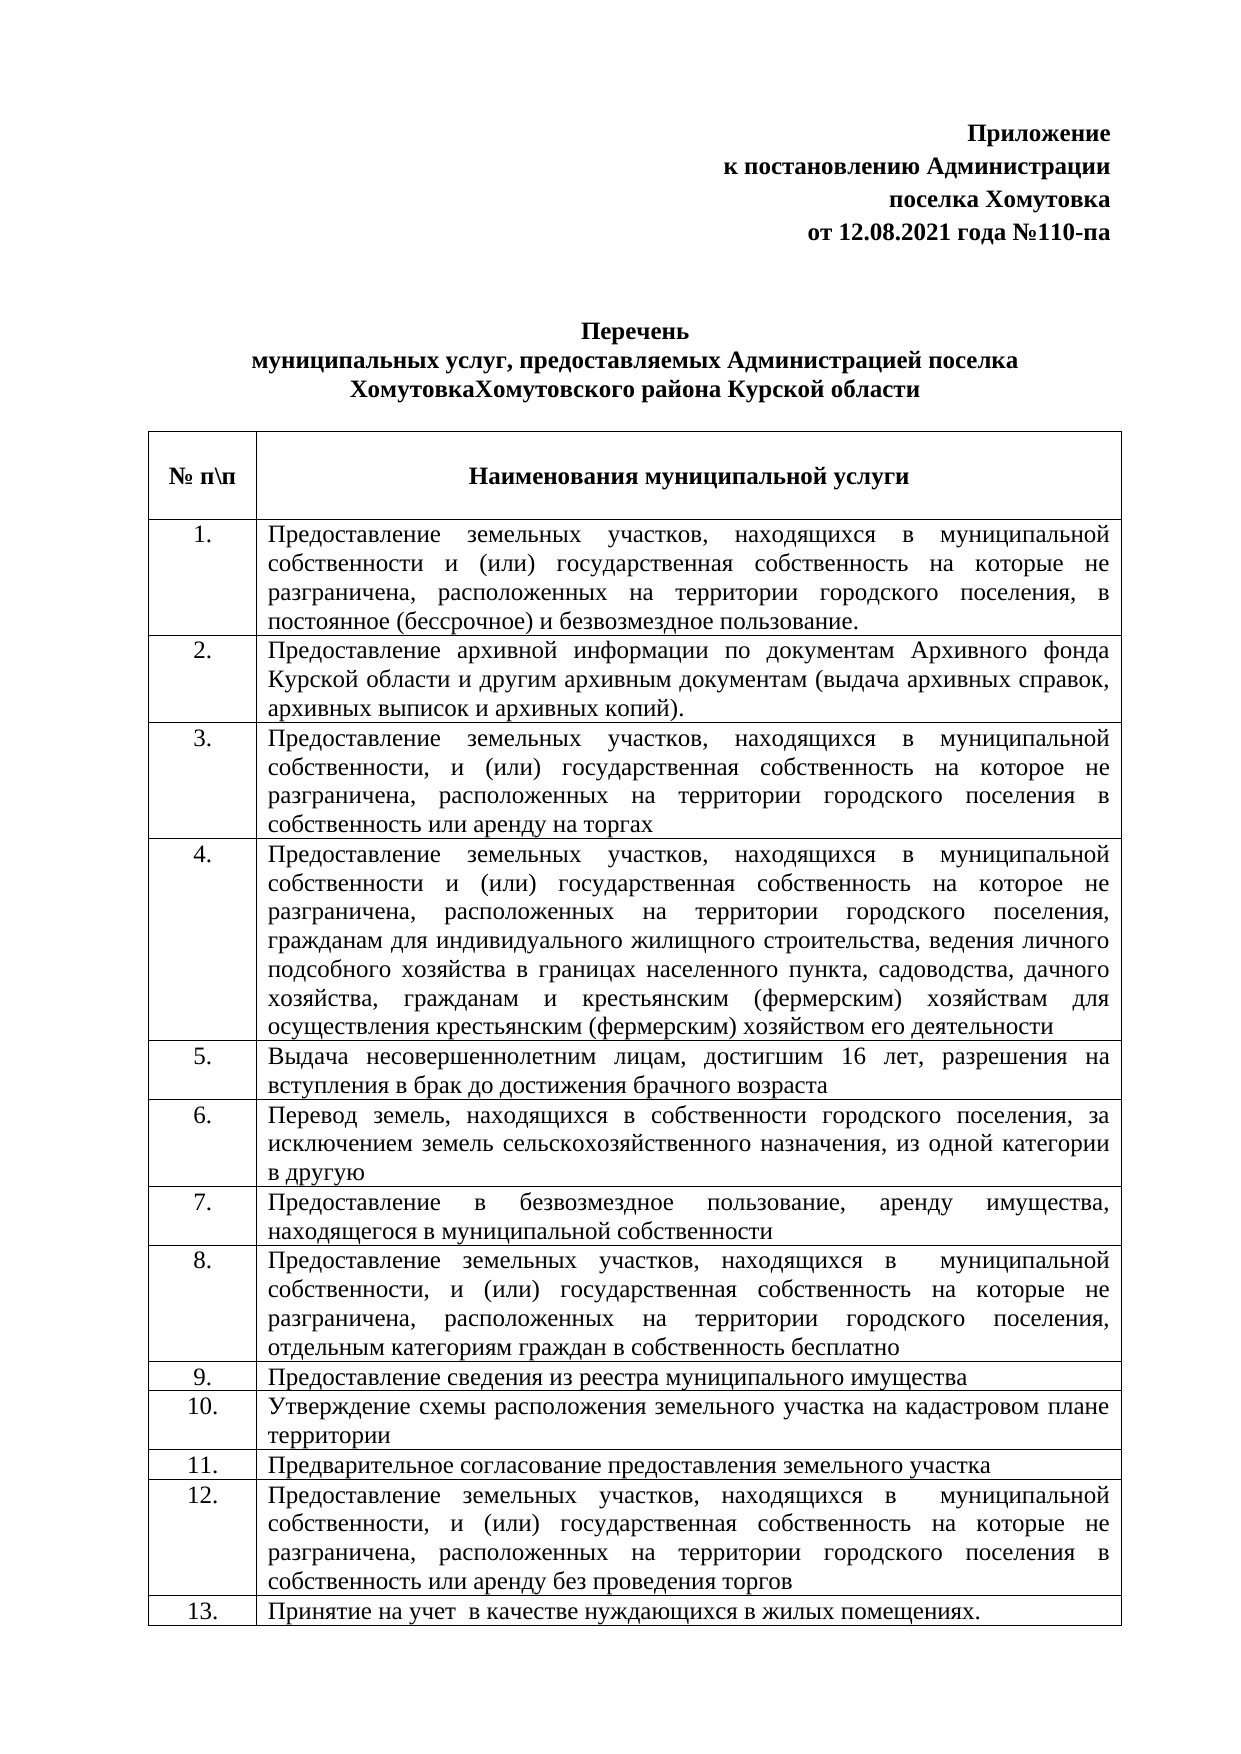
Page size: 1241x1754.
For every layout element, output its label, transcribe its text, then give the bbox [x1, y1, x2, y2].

table_cell 1. [149, 520, 256, 634]
table_cell Предоставление земельных участков, находящихся в муниципальной собственности и (или) государственная собственность на которое не разграничена, расположенных на территории городского поселения, гражданам для индивидуального жилищного строительства, ведения личного подсобного хозяйства в границах населенного пункта, садоводства, дачного хозяйства, гражданам и крестьянским (фермерским) хозяйствам для осуществления крестьянским (фермерским) хозяйством его деятельности [257, 839, 1121, 1040]
table_cell Предоставление архивной информации по документам Архивного фонда Курской области и другим архивным документам (выдача архивных справок, архивных выписок и архивных копий). [257, 636, 1121, 722]
table_cell 12. [149, 1480, 256, 1595]
table_cell 4. [149, 839, 256, 1040]
table_cell 5. [149, 1041, 256, 1099]
table_cell Утверждение схемы расположения земельного участка на кадастровом плане территории [257, 1391, 1121, 1449]
table_cell Предоставление сведения из реестра муниципального имущества [257, 1362, 1121, 1390]
table_cell 11. [149, 1450, 256, 1479]
text к постановлению Администрации [159, 151, 1110, 180]
table_cell 6. [149, 1100, 256, 1186]
text Приложение [159, 118, 1110, 147]
table_header Наименования муниципальной услуги [257, 432, 1121, 518]
table_cell 8. [149, 1246, 256, 1361]
table_cell 13. [149, 1596, 256, 1624]
table_cell 10. [149, 1391, 256, 1449]
table_cell Предоставление земельных участков, находящихся в муниципальной собственности и (или) государственная собственность на которые не разграничена, расположенных на территории городского поселения, в постоянное (бессрочное) и безвозмездное пользование. [257, 520, 1121, 634]
table_cell Принятие на учет в качестве нуждающихся в жилых помещениях. [257, 1596, 1121, 1624]
table_cell Предоставление земельных участков, находящихся в муниципальной собственности, и (или) государственная собственность на которые не разграничена, расположенных на территории городского поселения, отдельным категориям граждан в собственность бесплатно [257, 1246, 1121, 1361]
table_cell Выдача несовершеннолетним лицам, достигшим 16 лет, разрешения на вступления в брак до достижения брачного возраста [257, 1041, 1121, 1099]
table_cell 9. [149, 1362, 256, 1390]
text от 12.08.2021 года №110-па [159, 217, 1110, 246]
text муниципальных услуг, предоставляемых Администрацией поселка ХомутовкаХомутовского района Курской области [159, 345, 1110, 402]
table_cell Предоставление земельных участков, находящихся в муниципальной собственности, и (или) государственная собственность на которые не разграничена, расположенных на территории городского поселения в собственность или аренду без проведения торгов [257, 1480, 1121, 1595]
table_cell Предоставление в безвозмездное пользование, аренду имущества, находящегося в муниципальной собственности [257, 1187, 1121, 1244]
text поселка Хомутовка [159, 184, 1110, 213]
table_cell Перевод земель, находящихся в собственности городского поселения, за исключением земель сельскохозяйственного назначения, из одной категории в другую [257, 1100, 1121, 1186]
table_header № п\п [149, 432, 256, 518]
table_cell Предварительное согласование предоставления земельного участка [257, 1450, 1121, 1479]
table_cell 2. [149, 636, 256, 722]
table_cell Предоставление земельных участков, находящихся в муниципальной собственности, и (или) государственная собственность на которое не разграничена, расположенных на территории городского поселения в собственность или аренду на торгах [257, 723, 1121, 838]
table_cell 3. [149, 723, 256, 838]
text Перечень [159, 316, 1110, 345]
table_cell 7. [149, 1187, 256, 1244]
